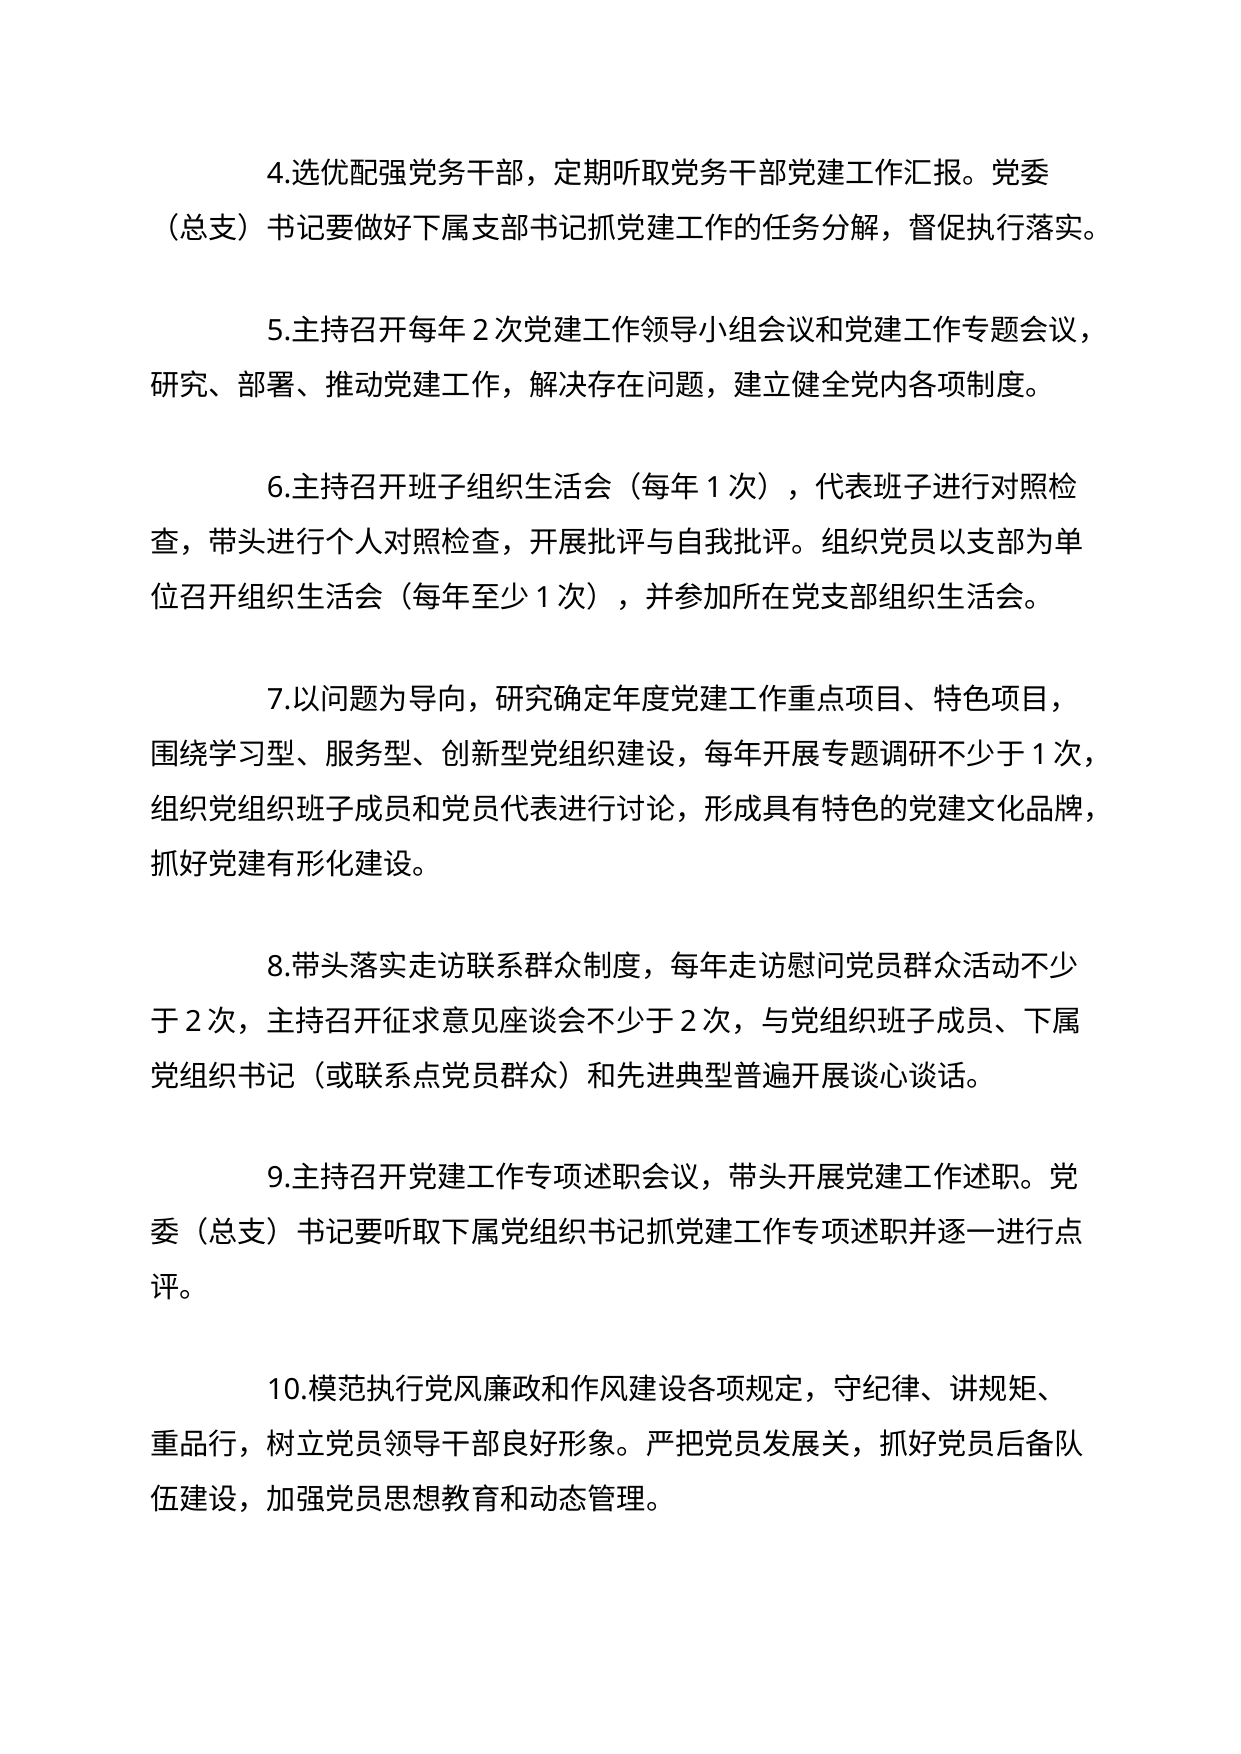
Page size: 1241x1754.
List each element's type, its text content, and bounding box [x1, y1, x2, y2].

text 8.带头落实走访联系群众制度，每年走访慰问党员群众活动不少于2次，主持召开征求意见座谈会不少于2次，与党组织班子成员、下属党组织书记（或联系点党员群众）和先进典型普遍开展谈心谈话。 [150, 942, 1090, 1094]
text 9.主持召开党建工作专项述职会议，带头开展党建工作述职。党委（总支）书记要听取下属党组织书记抓党建工作专项述职并逐一进行点评。 [150, 1154, 1090, 1306]
text 5.主持召开每年2次党建工作领导小组会议和党建工作专题会议，研究、部署、推动党建工作，解决存在问题，建立健全党内各项制度。 [150, 307, 1090, 404]
text 6.主持召开班子组织生活会（每年1次），代表班子进行对照检查，带头进行个人对照检查，开展批评与自我批评。组织党员以支部为单位召开组织生活会（每年至少1次），并参加所在党支部组织生活会。 [150, 463, 1090, 616]
text 7.以问题为导向，研究确定年度党建工作重点项目、特色项目，围绕学习型、服务型、创新型党组织建设，每年开展专题调研不少于1次，组织党组织班子成员和党员代表进行讨论，形成具有特色的党建文化品牌，抓好党建有形化建设。 [150, 675, 1090, 883]
text 10.模范执行党风廉政和作风建设各项规定，守纪律、讲规矩、重品行，树立党员领导干部良好形象。严把党员发展关，抓好党员后备队伍建设，加强党员思想教育和动态管理。 [150, 1366, 1090, 1518]
text 4.选优配强党务干部，定期听取党务干部党建工作汇报。党委（总支）书记要做好下属支部书记抓党建工作的任务分解，督促执行落实。 [150, 150, 1090, 247]
